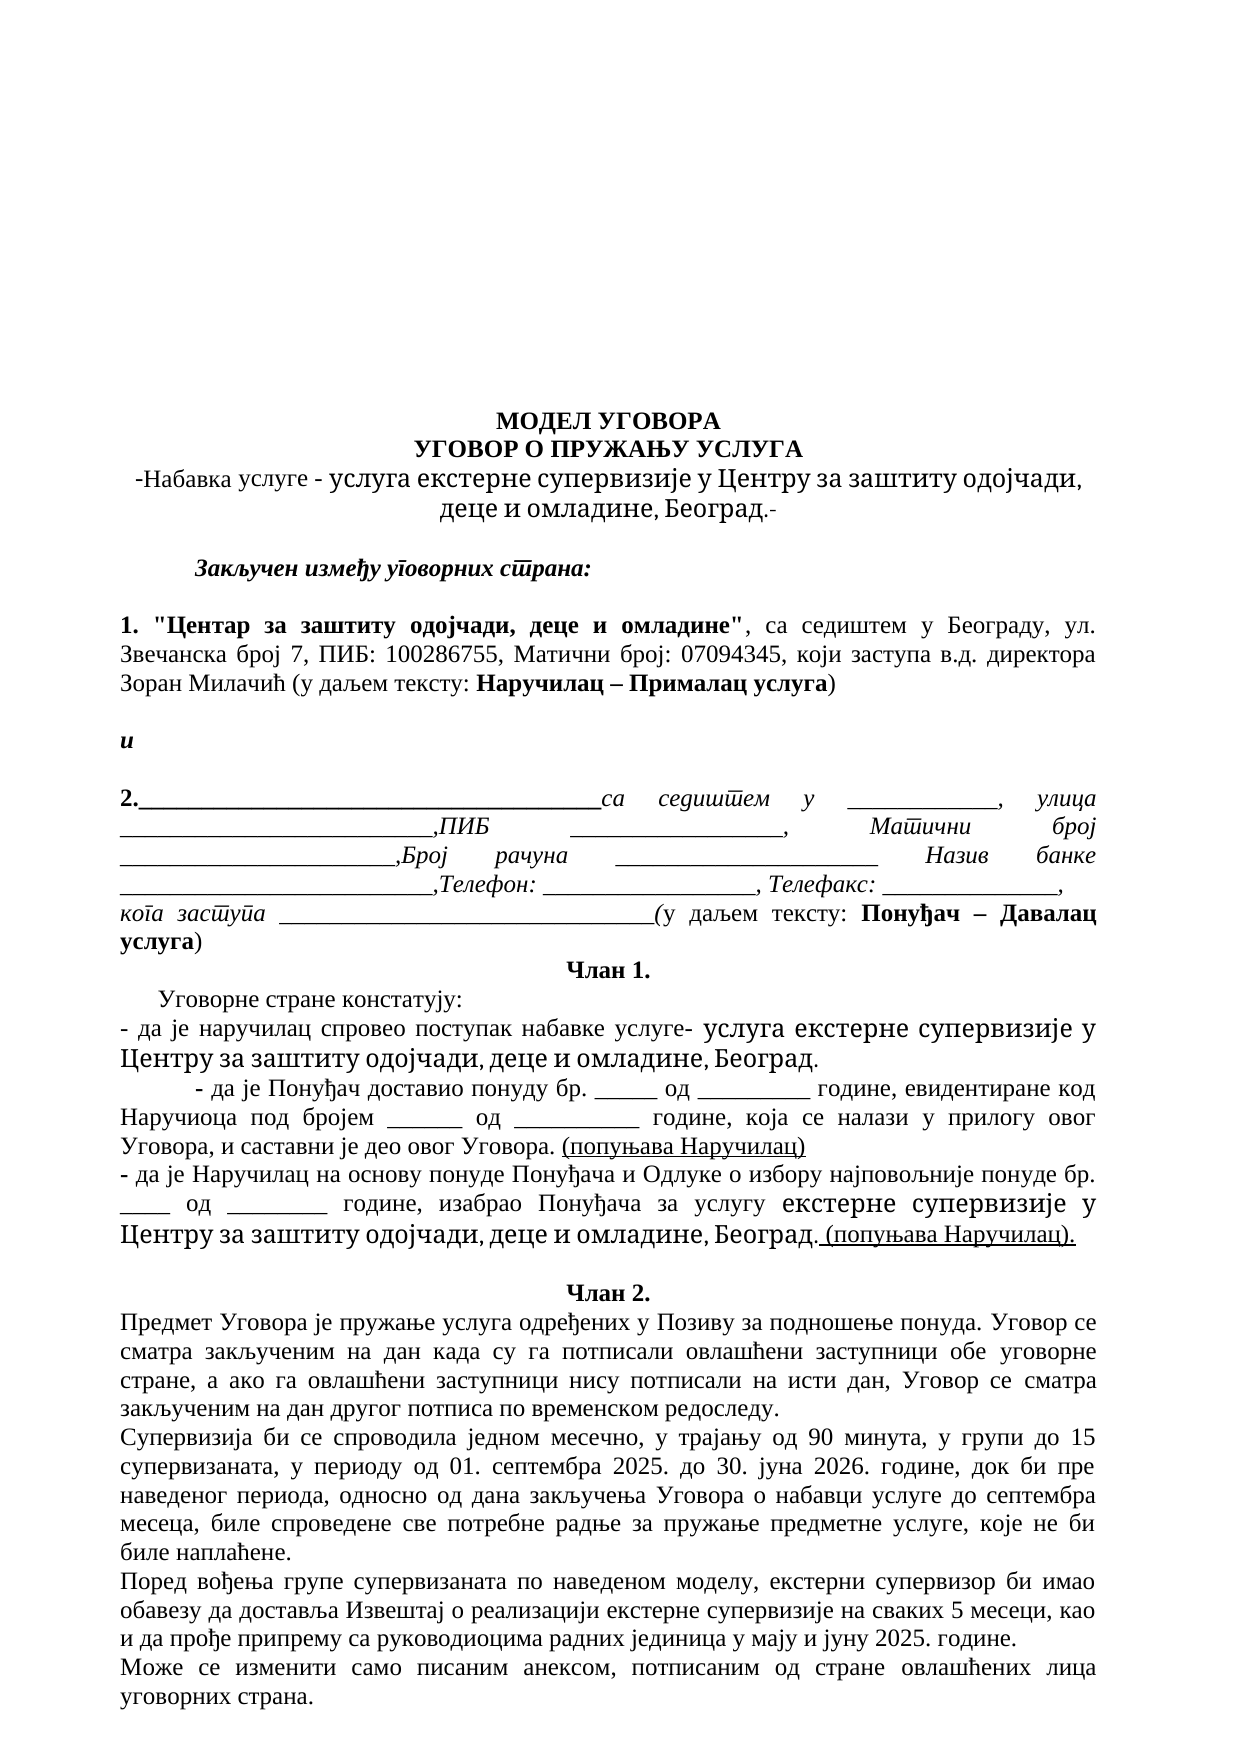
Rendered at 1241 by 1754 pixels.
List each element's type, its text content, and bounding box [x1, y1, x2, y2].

text - да је Наручилац на основу понуде Понуђача и Одлуке о избору најповољније понуде бр. ____ од ________ године, изабрао Понуђача за услугу екстерне супервизије у Центру за заштиту одојчади, деце и омладине, Београд. (попуњава Наручилац). [120, 1159, 1097, 1250]
text и [120, 725, 1097, 754]
text Закључен између уговорних страна: [120, 553, 1097, 581]
text - да је наручилац спровео поступак набавке услуге- услуга екстерне супервизије у Центру за заштиту одојчади, деце и омладине, Београд. [120, 1013, 1097, 1073]
text Предмет Уговора је пружање услуга одређених у Позиву за подношење понуда. Уговор се сматра закљученим на дан када су га потписали овлашћени заступници обе уговорне стране, а ако га овлашћени заступници нису потписали на исти дан, Уговор се сматра закљученим на дан другог потписа по временском редоследу. [120, 1307, 1097, 1422]
text - да је Понуђач доставио понуду бр. _____ од _________ године, евидентиране код Наручиоца под бројем ______ од __________ године, која се налази у прилогу овог Уговора, и саставни је део овог Уговора. (попуњава Наручилац) [120, 1073, 1097, 1159]
text -Набавка услуге - услуга екстерне супервизије у Центру за заштиту одојчади, деце и омладине, Београд.- [120, 463, 1097, 524]
text Поред вођења групе супервизаната по наведеном моделу, екстерни супервизор би имао обавезу да доставља Извештај о реализацији екстерне супервизије на сваких 5 месеци, као и да прође припрему са руководиоцима радних јединица у мају и јуну 2025. године. [120, 1566, 1097, 1652]
text Члан 1. [120, 955, 1097, 984]
list Уговорне стране констатују: [120, 984, 1097, 1013]
text Супервизија би се спроводила једном месечно, у трајању од 90 минута, у групи до 15 супервизаната, у периоду од 01. септембра 2025. до 30. јуна 2026. године, док би пре наведеног периода, односно од дана закључења Уговора о набавци услуге до септембра месеца, биле спроведене све потребне радње за пружање предметне услуге, које не би биле наплаћене. [120, 1422, 1097, 1566]
text Члан 2. [120, 1278, 1097, 1307]
text 2._____________________________________са седиштем у ____________, улица _________________________,ПИБ _________________, Матични број ______________________,Број рачуна _____________________ Назив банке _________________________,Телефон: _________________, Телефакс: ______________, [120, 783, 1097, 898]
text кога заступа ______________________________(у даљем тексту: Понуђач – Давалац услуга) [120, 898, 1097, 955]
text УГОВОР О ПРУЖАЊУ УСЛУГА [120, 434, 1097, 463]
text МОДЕЛ УГОВОРА [120, 406, 1097, 434]
text Може се изменити само писаним анексом, потписаним од стране овлашћених лица уговорних страна. [120, 1652, 1097, 1710]
text 1. "Центар за заштиту одојчади, деце и омладине", са седиштем у Београду, ул. Звечанска број 7, ПИБ: 100286755, Матични број: 07094345, који заступа в.д. директора Зоран Милачић (у даљем тексту: Наручилац – Прималац услуга) [120, 610, 1097, 696]
